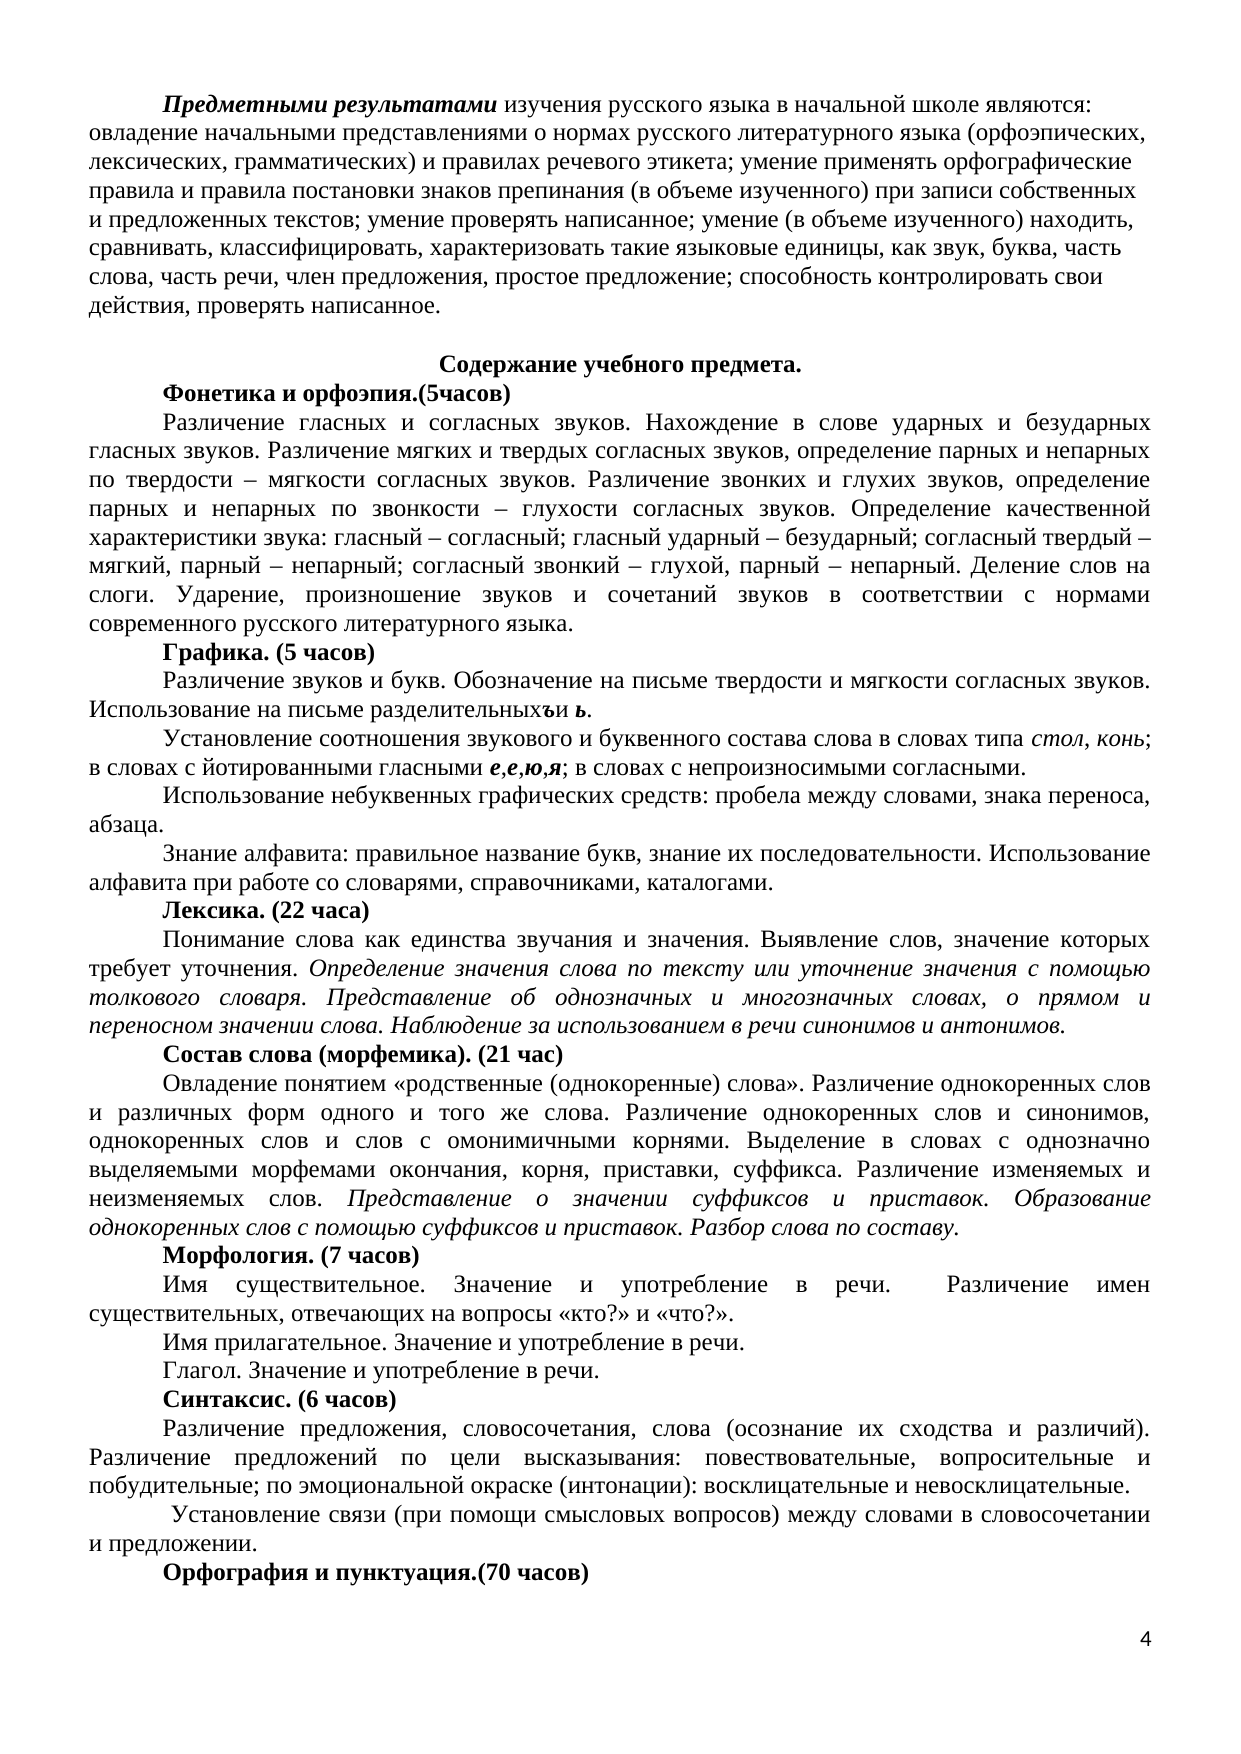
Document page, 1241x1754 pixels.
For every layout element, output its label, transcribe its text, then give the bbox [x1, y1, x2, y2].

text Установление связи (при помощи смысловых вопросов) между словами в словосочетании и предложении. [89, 1499, 1152, 1557]
text Состав слова (морфемика). (21 час) [89, 1039, 1152, 1068]
text Фонетика и орфоэпия.(5часов) [89, 378, 1152, 407]
text Различение гласных и согласных звуков. Нахождение в слове ударных и безударных гласных звуков. Различение мягких и твердых согласных звуков, определение парных и непарных по твердости – мягкости согласных звуков. Различение звонких и глухих звуков, определение парных и непарных по звонкости – глухости согласных звуков. Определение качественной характеристики звука: гласный – согласный; гласный ударный – безударный; согласный твердый – мягкий, парный – непарный; согласный звонкий – глухой, парный – непарный. Деление слов на слоги. Ударение, произношение звуков и сочетаний звуков в соответствии с нормами современного русского литературного языка. [89, 407, 1152, 637]
text Графика. (5 часов) [89, 637, 1152, 665]
text Использование небуквенных графических средств: пробела между словами, знака переноса, абзаца. [89, 780, 1152, 838]
text Содержание учебного предмета. [89, 349, 1152, 378]
text Глагол. Значение и употребление в речи. [89, 1355, 1152, 1384]
text Имя прилагательное. Значение и употребление в речи. [89, 1327, 1152, 1355]
text Предметными результатами изучения русского языка в начальной школе являются: овладение начальными представлениями о нормах русского литературного языка (орфоэпических, лексических, грамматических) и правилах речевого этикета; умение применять орфографические правила и правила постановки знаков препинания (в объеме изученного) при записи собственных и предложенных текстов; умение проверять написанное; умение (в объеме изученного) находить, сравнивать, классифицировать, характеризовать такие языковые единицы, как звук, буква, часть слова, часть речи, член предложения, простое предложение; способность контролировать свои действия, проверять написанное. [89, 89, 1152, 319]
text Различение предложения, словосочетания, слова (осознание их сходства и различий). Различение предложений по цели высказывания: повествовательные, вопросительные и побудительные; по эмоциональной окраске (интонации): восклицательные и невосклицательные. [89, 1413, 1152, 1499]
text Различение звуков и букв. Обозначение на письме твердости и мягкости согласных звуков. Использование на письме разделительныхъи ь. [89, 665, 1152, 723]
text Овладение понятием «родственные (однокоренные) слова». Различение однокоренных слов и различных форм одного и того же слова. Различение однокоренных слов и синонимов, однокоренных слов и слов с омонимичными корнями. Выделение в словах с однозначно выделяемыми морфемами окончания, корня, приставки, суффикса. Различение изменяемых и неизменяемых слов. Представление о значении суффиксов и приставок. Образование однокоренных слов с помощью суффиксов и приставок. Разбор слова по составу. [89, 1068, 1152, 1240]
text Понимание слова как единства звучания и значения. Выявление слов, значение которых требует уточнения. Определение значения слова по тексту или уточнение значения с помощью толкового словаря. Представление об однозначных и многозначных словах, о прямом и переносном значении слова. Наблюдение за использованием в речи синонимов и антонимов. [89, 924, 1152, 1039]
text Установление соотношения звукового и буквенного состава слова в словах типа стол, конь; в словах с йотированными гласными е,е,ю,я; в словах с непроизносимыми согласными. [89, 723, 1152, 780]
text Морфология. (7 часов) [89, 1240, 1152, 1269]
text Орфография и пунктуация.(70 часов) [89, 1557, 1152, 1585]
text Имя существительное. Значение и употребление в речи. Различение имен существительных, отвечающих на вопросы «кто?» и «что?». [89, 1269, 1152, 1327]
text Лексика. (22 часа) [89, 895, 1152, 924]
text Синтаксис. (6 часов) [89, 1384, 1152, 1413]
text Знание алфавита: правильное название букв, знание их последовательности. Использование алфавита при работе со словарями, справочниками, каталогами. [89, 838, 1152, 895]
